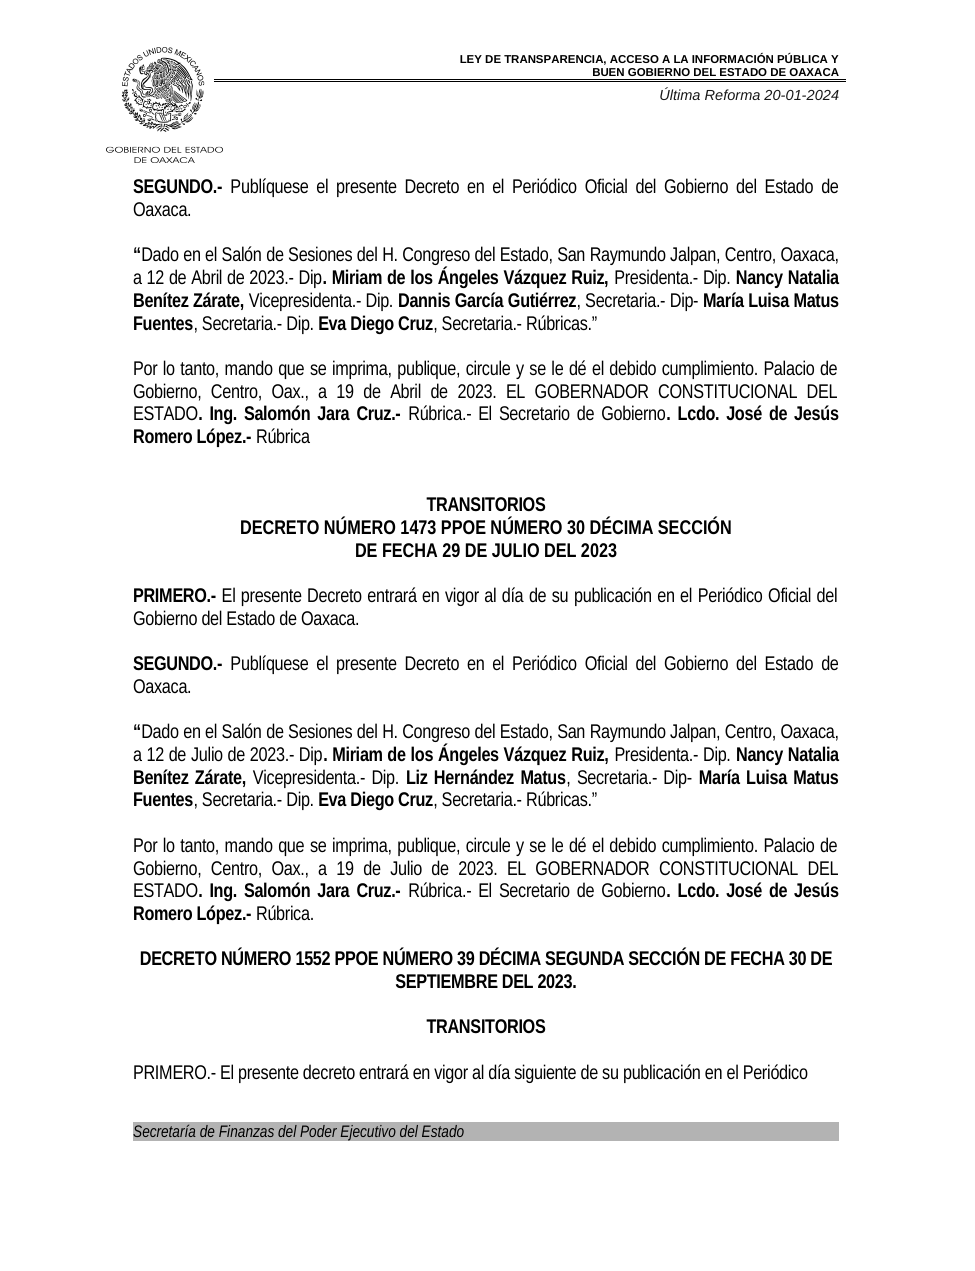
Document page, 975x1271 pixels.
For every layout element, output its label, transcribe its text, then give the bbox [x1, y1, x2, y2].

text “Dado en el Salón de Sesiones del H. Congreso del Estado, San Raymundo Jalpan, Centro, Oaxaca, a 12 de Abril de 2023.- Dip. Miriam de los Ángeles Vázquez Ruiz, Presidenta.- Dip. Nancy Natalia Benítez Zárate, Vicepresidenta.- Dip. Dannis García Gutiérrez, Secretaria.- Dip- María Luisa Matus Fuentes, Secretaria.- Dip. Eva Diego Cruz, Secretaria.- Rúbricas.” [133, 243, 839, 334]
text TRANSITORIOS [133, 1015, 839, 1038]
text “Dado en el Salón de Sesiones del H. Congreso del Estado, San Raymundo Jalpan, Centro, Oaxaca, a 12 de Julio de 2023.- Dip. Miriam de los Ángeles Vázquez Ruiz, Presidenta.- Dip. Nancy Natalia Benítez Zárate, Vicepresidenta.- Dip. Liz Hernández Matus, Secretaria.- Dip- María Luisa Matus Fuentes, Secretaria.- Dip. Eva Diego Cruz, Secretaria.- Rúbricas.” [133, 720, 839, 811]
text PRIMERO.- El presente Decreto entrará en vigor al día de su publicación en el Periódico Oficial del Gobierno del Estado de Oaxaca. [133, 584, 839, 629]
text DECRETO NÚMERO 1473 PPOE NÚMERO 30 DÉCIMA SECCIÓN [133, 516, 839, 538]
text TRANSITORIOS [133, 493, 839, 516]
picture [103, 44, 226, 166]
text PRIMERO.- El presente decreto entrará en vigor al día siguiente de su publicación en el Periódico [133, 1061, 839, 1083]
text Por lo tanto, mando que se imprima, publique, circule y se le dé el debido cumplimiento. Palacio de Gobierno, Centro, Oax., a 19 de Julio de 2023. EL GOBERNADOR CONSTITUCIONAL DEL ESTADO. Ing. Salomón Jara Cruz.- Rúbrica.- El Secretario de Gobierno. Lcdo. José de Jesús Romero López.- Rúbrica. [133, 834, 839, 924]
text DECRETO NÚMERO 1552 PPOE NÚMERO 39 DÉCIMA SEGUNDA SECCIÓN DE FECHA 30 DE SEPTIEMBRE DEL 2023. [133, 947, 839, 993]
text Por lo tanto, mando que se imprima, publique, circule y se le dé el debido cumplimiento. Palacio de Gobierno, Centro, Oax., a 19 de Abril de 2023. EL GOBERNADOR CONSTITUCIONAL DEL ESTADO. Ing. Salomón Jara Cruz.- Rúbrica.- El Secretario de Gobierno. Lcdo. José de Jesús Romero López.- Rúbrica [133, 357, 839, 448]
text SEGUNDO.- Publíquese el presente Decreto en el Periódico Oficial del Gobierno del Estado de Oaxaca. [133, 652, 839, 697]
text SEGUNDO.- Publíquese el presente Decreto en el Periódico Oficial del Gobierno del Estado de Oaxaca. [133, 175, 839, 221]
text DE FECHA 29 DE JULIO DEL 2023 [133, 538, 839, 561]
